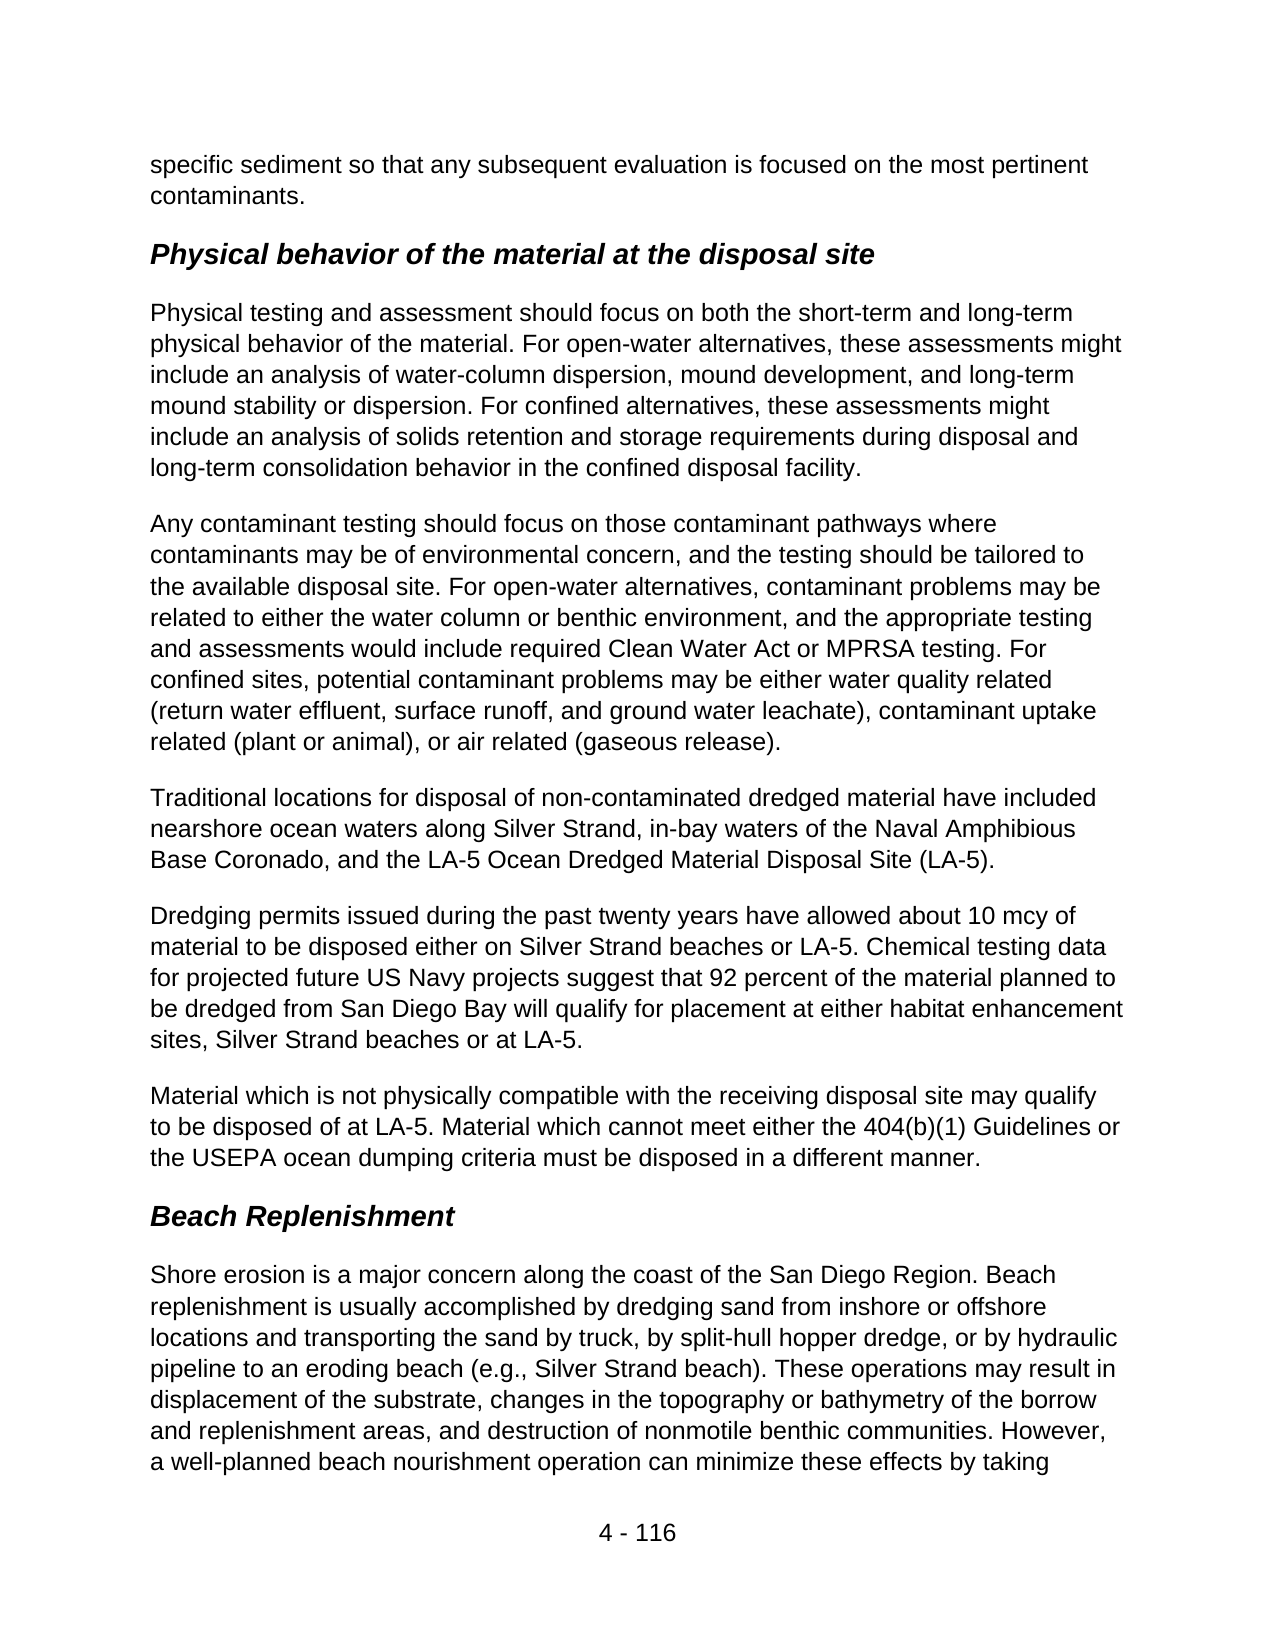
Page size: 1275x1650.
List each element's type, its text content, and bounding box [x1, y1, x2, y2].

text Traditional locations for disposal of non-contaminated dredged material have included nearshore ocean waters along Silver Strand, in-bay waters of the Naval Amphibious Base Coronado, and the LA-5 Ocean Dredged Material Disposal Site (LA-5). [150, 783, 1125, 874]
text Any contaminant testing should focus on those contaminant pathways where contaminants may be of environmental concern, and the testing should be tailored to the available disposal site. For open-water alternatives, contaminant problems may be related to either the water column or benthic environment, and the appropriate testing and assessments would include required Clean Water Act or MPRSA testing. For confined sites, potential contaminant problems may be either water quality related (return water effluent, surface runoff, and ground water leachate), contaminant uptake related (plant or animal), or air related (gaseous release). [150, 509, 1125, 756]
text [150, 1260, 1125, 1475]
text Dredging permits issued during the past twenty years have allowed about 10 mcy of material to be disposed either on Silver Strand beaches or LA-5. Chemical testing data for projected future US Navy projects suggest that 92 percent of the material planned to be dredged from San Diego Bay will qualify for placement at either habitat enhancement sites, Silver Strand beaches or at LA-5. [150, 901, 1125, 1054]
subtitle Physical behavior of the material at the disposal site [150, 237, 1125, 271]
text Physical testing and assessment should focus on both the short-term and long-term physical behavior of the material. For open-water alternatives, these assessments might include an analysis of water-column dispersion, mound development, and long-term mound stability or dispersion. For confined alternatives, these assessments might include an analysis of solids retention and storage requirements during disposal and long-term consolidation behavior in the confined disposal facility. [150, 298, 1125, 482]
text Material which is not physically compatible with the receiving disposal site may qualify to be disposed of at LA-5. Material which cannot meet either the 404(b)(1) Guidelines or the USEPA ocean dumping criteria must be disposed in a different manner. [150, 1081, 1125, 1172]
subtitle Beach Replenishment [150, 1199, 1125, 1233]
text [150, 150, 1125, 210]
